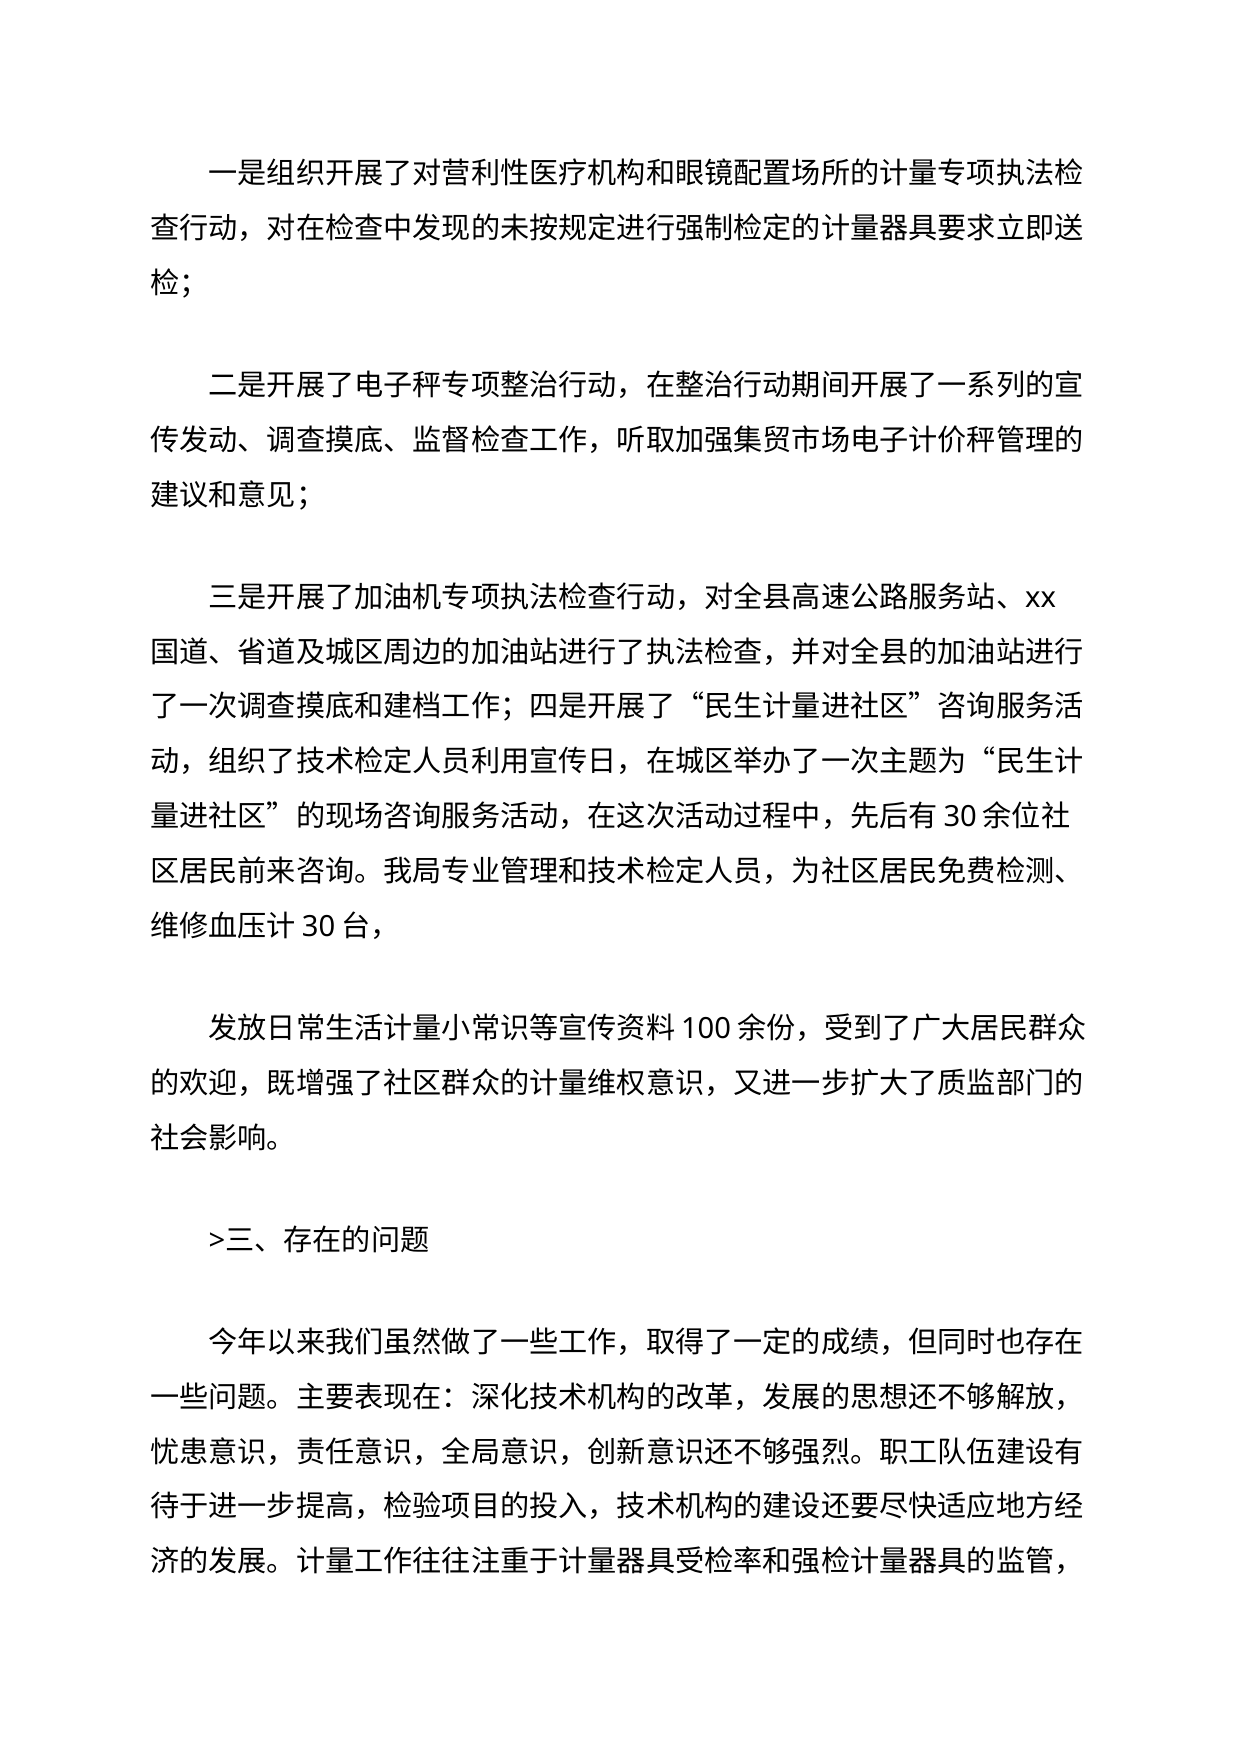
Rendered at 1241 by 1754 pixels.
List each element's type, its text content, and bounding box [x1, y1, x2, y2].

text 一是组织开展了对营利性医疗机构和眼镜配置场所的计量专项执法检查行动，对在检查中发现的未按规定进行强制检定的计量器具要求立即送检； [150, 150, 1090, 302]
text 三是开展了加油机专项执法检查行动，对全县高速公路服务站、xx国道、省道及城区周边的加油站进行了执法检查，并对全县的加油站进行了一次调查摸底和建档工作；四是开展了“民生计量进社区”咨询服务活动，组织了技术检定人员利用宣传日，在城区举办了一次主题为“民生计量进社区”的现场咨询服务活动，在这次活动过程中，先后有30余位社区居民前来咨询。我局专业管理和技术检定人员，为社区居民免费检测、维修血压计30台， [150, 573, 1090, 945]
text 发放日常生活计量小常识等宣传资料100余份，受到了广大居民群众的欢迎，既增强了社区群众的计量维权意识，又进一步扩大了质监部门的社会影响。 [150, 1005, 1090, 1157]
text >三、存在的问题 [150, 1216, 1090, 1259]
text 二是开展了电子秤专项整治行动，在整治行动期间开展了一系列的宣传发动、调查摸底、监督检查工作，听取加强集贸市场电子计价秤管理的建议和意见； [150, 362, 1090, 514]
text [150, 1318, 1090, 1580]
